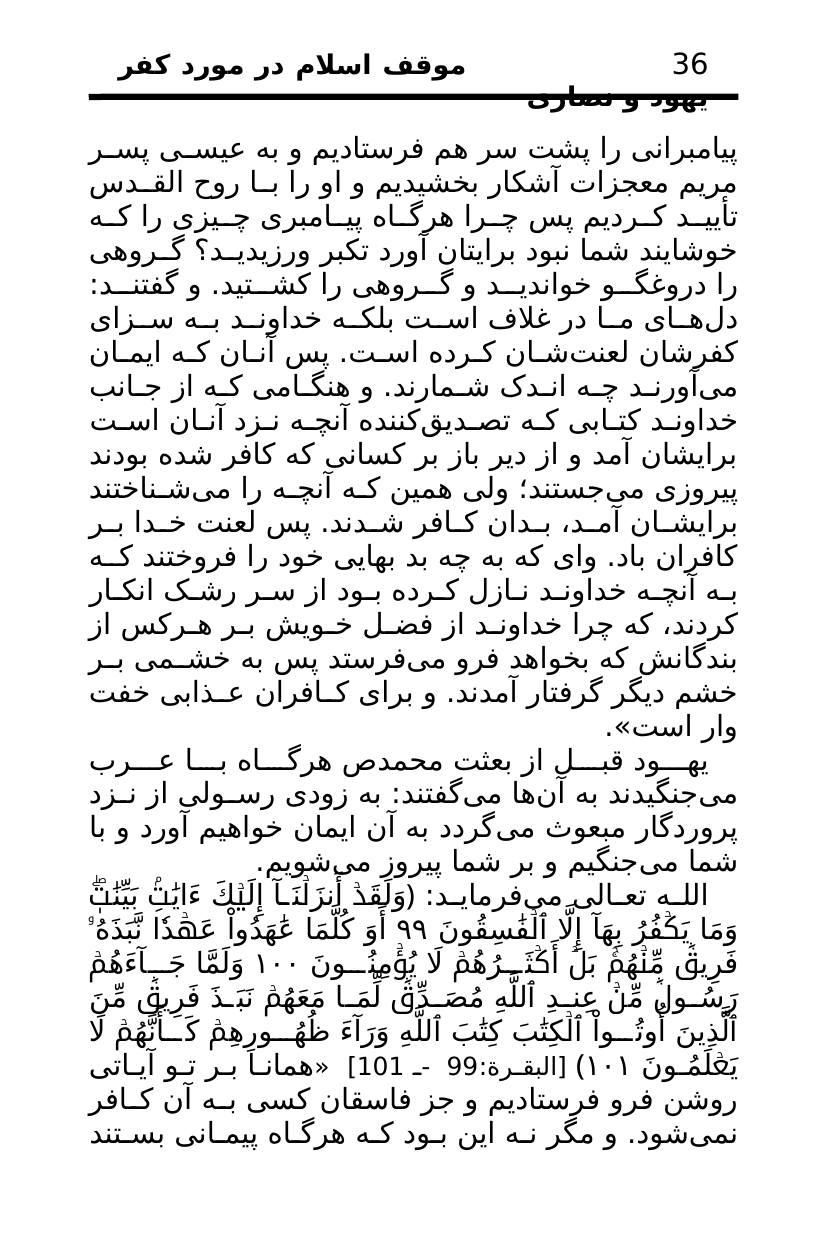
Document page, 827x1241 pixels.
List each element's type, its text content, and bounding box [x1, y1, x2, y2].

text یهود قبل از بعثت محمدص هرگاه با عرب می‌جنگیدند به آن‌ها می‌گفتند: به زودی رسولی از نزد پروردگار مبعوث می‌گردد به آن ایمان خواهیم آورد و با شما می‌جنگیم و بر شما پیروز می‌شویم. [89, 743, 738, 879]
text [89, 132, 738, 743]
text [89, 879, 738, 1150]
